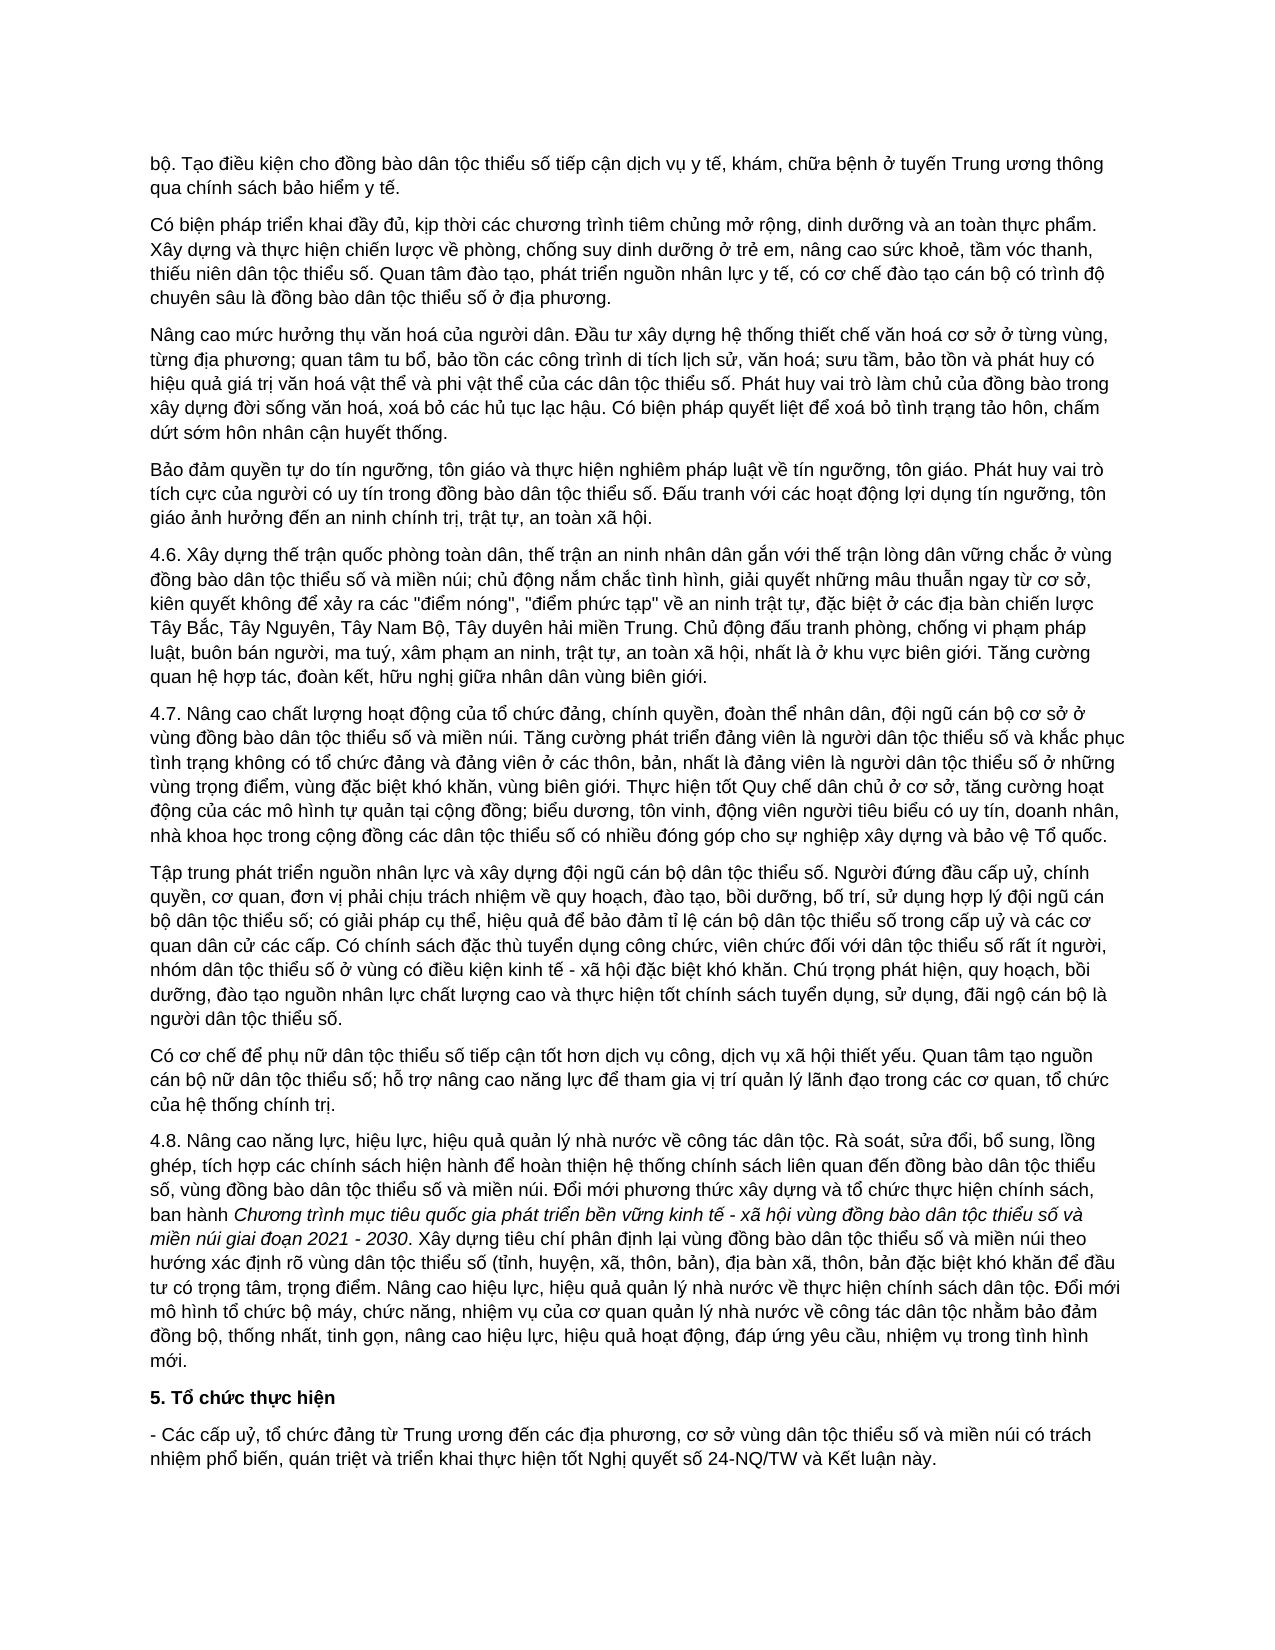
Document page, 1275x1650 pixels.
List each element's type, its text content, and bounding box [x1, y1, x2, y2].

text Có cơ chế để phụ nữ dân tộc thiểu số tiếp cận tốt hơn dịch vụ công, dịch vụ xã hội thiết yếu. Quan tâm tạo nguồn cán bộ nữ dân tộc thiểu số; hỗ trợ nâng cao năng lực để tham gia vị trí quản lý lãnh đạo trong các cơ quan, tổ chức của hệ thống chính trị. [150, 1042, 1125, 1115]
text 4.8. Nâng cao năng lực, hiệu lực, hiệu quả quản lý nhà nước về công tác dân tộc. Rà soát, sửa đổi, bổ sung, lồng ghép, tích hợp các chính sách hiện hành để hoàn thiện hệ thống chính sách liên quan đến đồng bào dân tộc thiểu số, vùng đồng bào dân tộc thiểu số và miền núi. Đổi mới phương thức xây dựng và tổ chức thực hiện chính sách, ban hành Chương trình mục tiêu quốc gia phát triển bền vững kinh tế - xã hội vùng đồng bào dân tộc thiểu số và miền núi giai đoạn 2021 - 2030. Xây dựng tiêu chí phân định lại vùng đồng bào dân tộc thiểu số và miền núi theo hướng xác định rõ vùng dân tộc thiểu số (tỉnh, huyện, xã, thôn, bản), địa bàn xã, thôn, bản đặc biệt khó khăn để đầu tư có trọng tâm, trọng điểm. Nâng cao hiệu lực, hiệu quả quản lý nhà nước về thực hiện chính sách dân tộc. Đổi mới mô hình tổ chức bộ máy, chức năng, nhiệm vụ của cơ quan quản lý nhà nước về công tác dân tộc nhằm bảo đảm đồng bộ, thống nhất, tinh gọn, nâng cao hiệu lực, hiệu quả hoạt động, đáp ứng yêu cầu, nhiệm vụ trong tình hình mới. [150, 1127, 1125, 1371]
text Có biện pháp triển khai đầy đủ, kịp thời các chương trình tiêm chủng mở rộng, dinh dưỡng và an toàn thực phẩm. Xây dựng và thực hiện chiến lược về phòng, chống suy dinh dưỡng ở trẻ em, nâng cao sức khoẻ, tầm vóc thanh, thiếu niên dân tộc thiểu số. Quan tâm đào tạo, phát triển nguồn nhân lực y tế, có cơ chế đào tạo cán bộ có trình độ chuyên sâu là đồng bào dân tộc thiểu số ở địa phương. [150, 211, 1125, 309]
text Tập trung phát triển nguồn nhân lực và xây dựng đội ngũ cán bộ dân tộc thiểu số. Người đứng đầu cấp uỷ, chính quyền, cơ quan, đơn vị phải chịu trách nhiệm về quy hoạch, đào tạo, bồi dưỡng, bố trí, sử dụng hợp lý đội ngũ cán bộ dân tộc thiểu số; có giải pháp cụ thể, hiệu quả để bảo đảm tỉ lệ cán bộ dân tộc thiểu số trong cấp uỷ và các cơ quan dân cử các cấp. Có chính sách đặc thù tuyển dụng công chức, viên chức đối với dân tộc thiểu số rất ít người, nhóm dân tộc thiểu số ở vùng có điều kiện kinh tế - xã hội đặc biệt khó khăn. Chú trọng phát hiện, quy hoạch, bồi dưỡng, đào tạo nguồn nhân lực chất lượng cao và thực hiện tốt chính sách tuyển dụng, sử dụng, đãi ngộ cán bộ là người dân tộc thiểu số. [150, 859, 1125, 1029]
text 5. Tổ chức thực hiện [150, 1384, 1125, 1408]
text - Các cấp uỷ, tổ chức đảng từ Trung ương đến các địa phương, cơ sở vùng dân tộc thiểu số và miền núi có trách nhiệm phổ biến, quán triệt và triển khai thực hiện tốt Nghị quyết số 24-NQ/TW và Kết luận này. [150, 1421, 1125, 1469]
text 4.7. Nâng cao chất lượng hoạt động của tổ chức đảng, chính quyền, đoàn thể nhân dân, đội ngũ cán bộ cơ sở ở vùng đồng bào dân tộc thiểu số và miền núi. Tăng cường phát triển đảng viên là người dân tộc thiểu số và khắc phục tình trạng không có tổ chức đảng và đảng viên ở các thôn, bản, nhất là đảng viên là người dân tộc thiểu số ở những vùng trọng điểm, vùng đặc biệt khó khăn, vùng biên giới. Thực hiện tốt Quy chế dân chủ ở cơ sở, tăng cường hoạt động của các mô hình tự quản tại cộng đồng; biểu dương, tôn vinh, động viên người tiêu biểu có uy tín, doanh nhân, nhà khoa học trong cộng đồng các dân tộc thiểu số có nhiều đóng góp cho sự nghiệp xây dựng và bảo vệ Tổ quốc. [150, 700, 1125, 846]
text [150, 150, 1125, 199]
text Nâng cao mức hưởng thụ văn hoá của người dân. Đầu tư xây dựng hệ thống thiết chế văn hoá cơ sở ở từng vùng, từng địa phương; quan tâm tu bổ, bảo tồn các công trình di tích lịch sử, văn hoá; sưu tầm, bảo tồn và phát huy có hiệu quả giá trị văn hoá vật thể và phi vật thể của các dân tộc thiểu số. Phát huy vai trò làm chủ của đồng bào trong xây dựng đời sống văn hoá, xoá bỏ các hủ tục lạc hậu. Có biện pháp quyết liệt để xoá bỏ tình trạng tảo hôn, chấm dứt sớm hôn nhân cận huyết thống. [150, 321, 1125, 443]
text 4.6. Xây dựng thế trận quốc phòng toàn dân, thế trận an ninh nhân dân gắn với thế trận lòng dân vững chắc ở vùng đồng bào dân tộc thiểu số và miền núi; chủ động nắm chắc tình hình, giải quyết những mâu thuẫn ngay từ cơ sở, kiên quyết không để xảy ra các "điểm nóng", "điểm phức tạp" về an ninh trật tự, đặc biệt ở các địa bàn chiến lược Tây Bắc, Tây Nguyên, Tây Nam Bộ, Tây duyên hải miền Trung. Chủ động đấu tranh phòng, chống vi phạm pháp luật, buôn bán người, ma tuý, xâm phạm an ninh, trật tự, an toàn xã hội, nhất là ở khu vực biên giới. Tăng cường quan hệ hợp tác, đoàn kết, hữu nghị giữa nhân dân vùng biên giới. [150, 541, 1125, 687]
text Bảo đảm quyền tự do tín ngưỡng, tôn giáo và thực hiện nghiêm pháp luật về tín ngưỡng, tôn giáo. Phát huy vai trò tích cực của người có uy tín trong đồng bào dân tộc thiểu số. Đấu tranh với các hoạt động lợi dụng tín ngưỡng, tôn giáo ảnh hưởng đến an ninh chính trị, trật tự, an toàn xã hội. [150, 456, 1125, 529]
